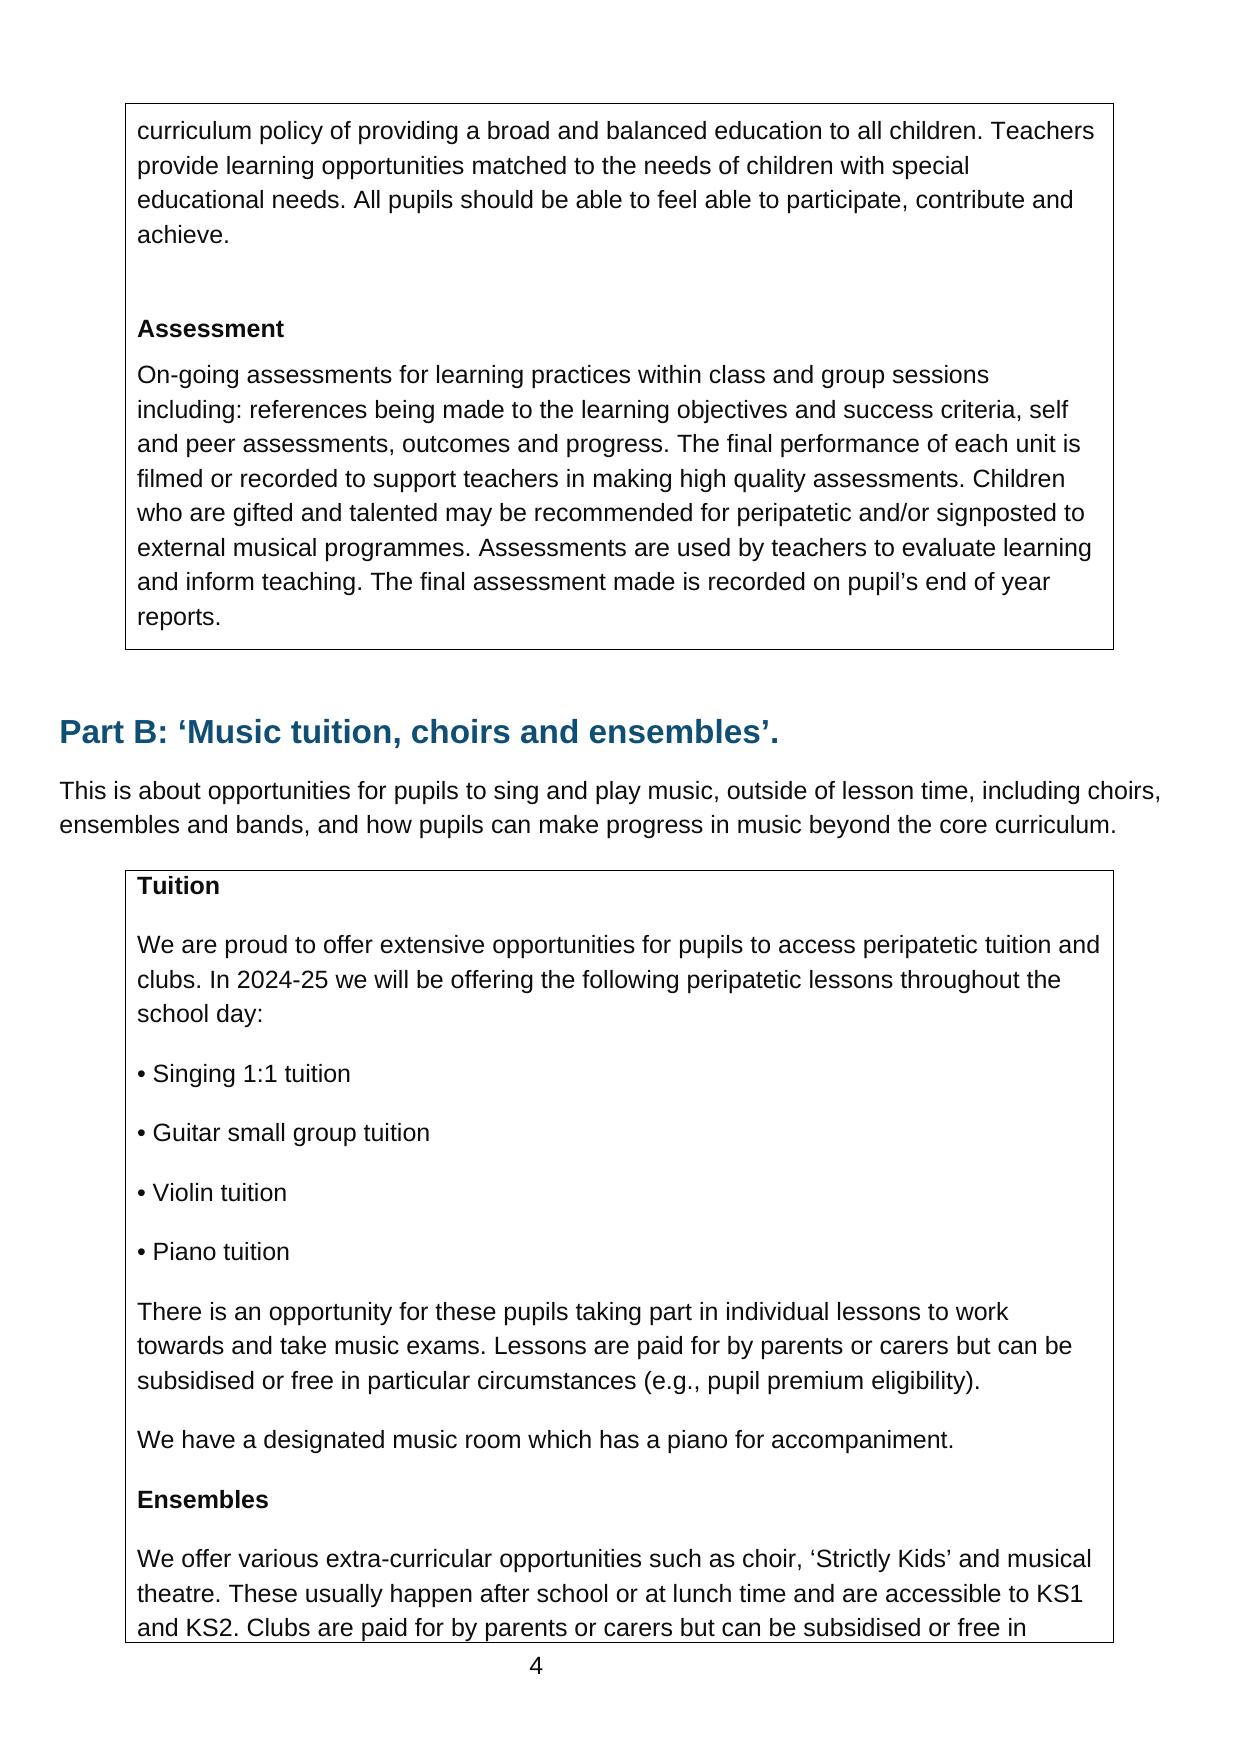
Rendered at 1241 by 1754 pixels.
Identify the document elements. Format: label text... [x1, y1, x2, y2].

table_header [126, 871, 1113, 1642]
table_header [126, 104, 1113, 649]
subtitle Part B: ‘Music tuition, choirs and ensembles’. [59, 712, 1181, 751]
text This is about opportunities for pupils to sing and play music, outside of lesson time, including choirs, ensembles and bands, and how pupils can make progress in music beyond the core curriculum. [59, 776, 1181, 839]
